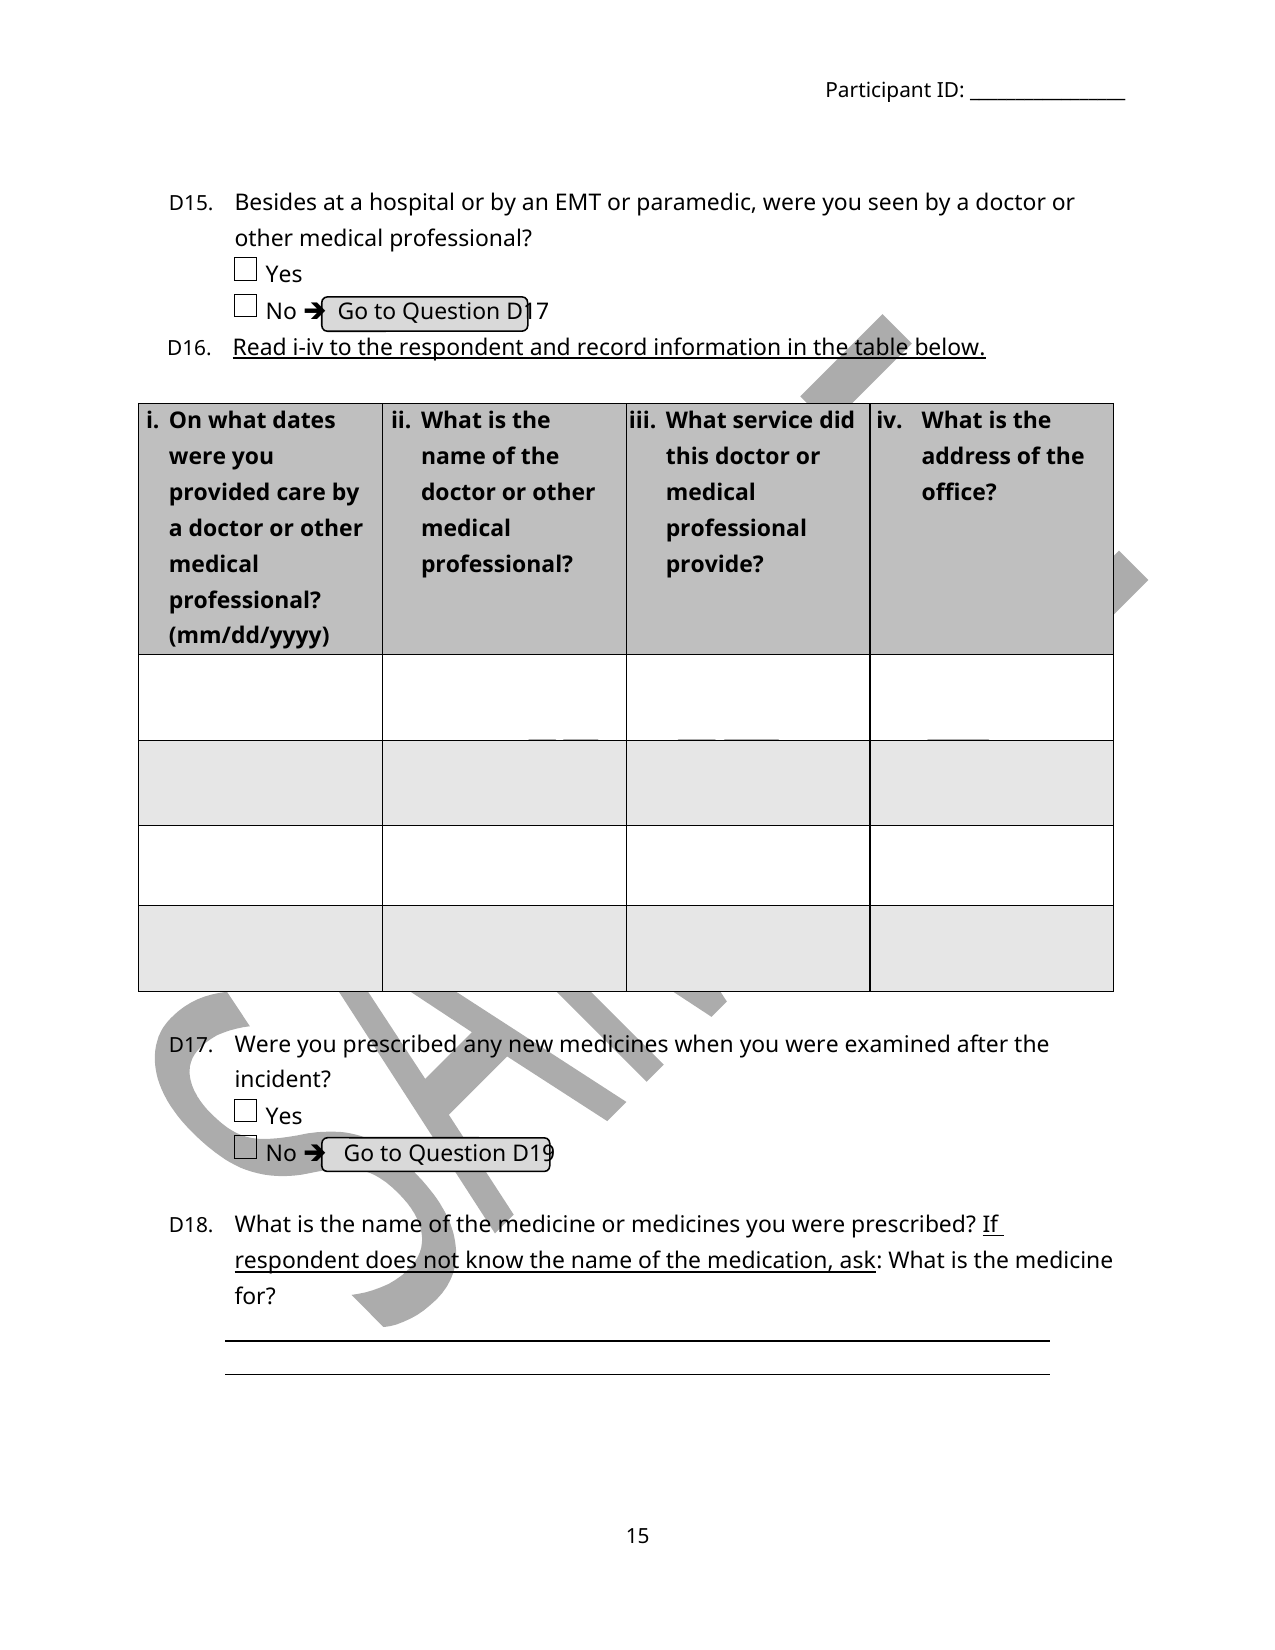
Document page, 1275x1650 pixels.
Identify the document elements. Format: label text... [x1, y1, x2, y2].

table_cell [383, 741, 626, 825]
table_cell [627, 906, 869, 991]
table_cell [871, 906, 1113, 991]
table_cell [139, 906, 382, 991]
list Besides at a hospital or by an EMT or paramedic, were you seen by a doctor or other medical professional? [169, 186, 1125, 253]
table_cell [627, 826, 869, 905]
table_cell [383, 655, 626, 739]
table_cell [139, 741, 382, 825]
table_header On what dates were you provided care by a doctor or other medical professional? (mm/dd/yyyy) [139, 404, 382, 654]
list What is the name of the medicine or medicines you were prescribed? If respondent does not know the name of the medication, ask: What is the medicine for? [169, 1208, 1125, 1312]
list Were you prescribed any new medicines when you were examined after the incident? [169, 1027, 1125, 1095]
table_cell [871, 741, 1113, 825]
table_cell [627, 655, 869, 739]
table_cell [383, 826, 626, 905]
table_cell [383, 906, 626, 991]
table_header What is the address of the office? [871, 404, 1113, 654]
text Yes [234, 1099, 1125, 1131]
table_cell [627, 741, 869, 825]
text No Go to Question D19 [234, 1136, 1125, 1168]
list Read i-iv to the respondent and record information in the table below. [167, 331, 1125, 362]
table_cell [871, 826, 1113, 905]
table_cell [139, 655, 382, 739]
table_cell [139, 826, 382, 905]
table_header What is the name of the doctor or other medical professional? [383, 404, 626, 654]
text Yes [234, 258, 1125, 290]
table_header What service did this doctor or medical professional provide? [627, 404, 869, 654]
text No Go to Question D17 [234, 294, 1125, 326]
table_cell [871, 655, 1113, 739]
